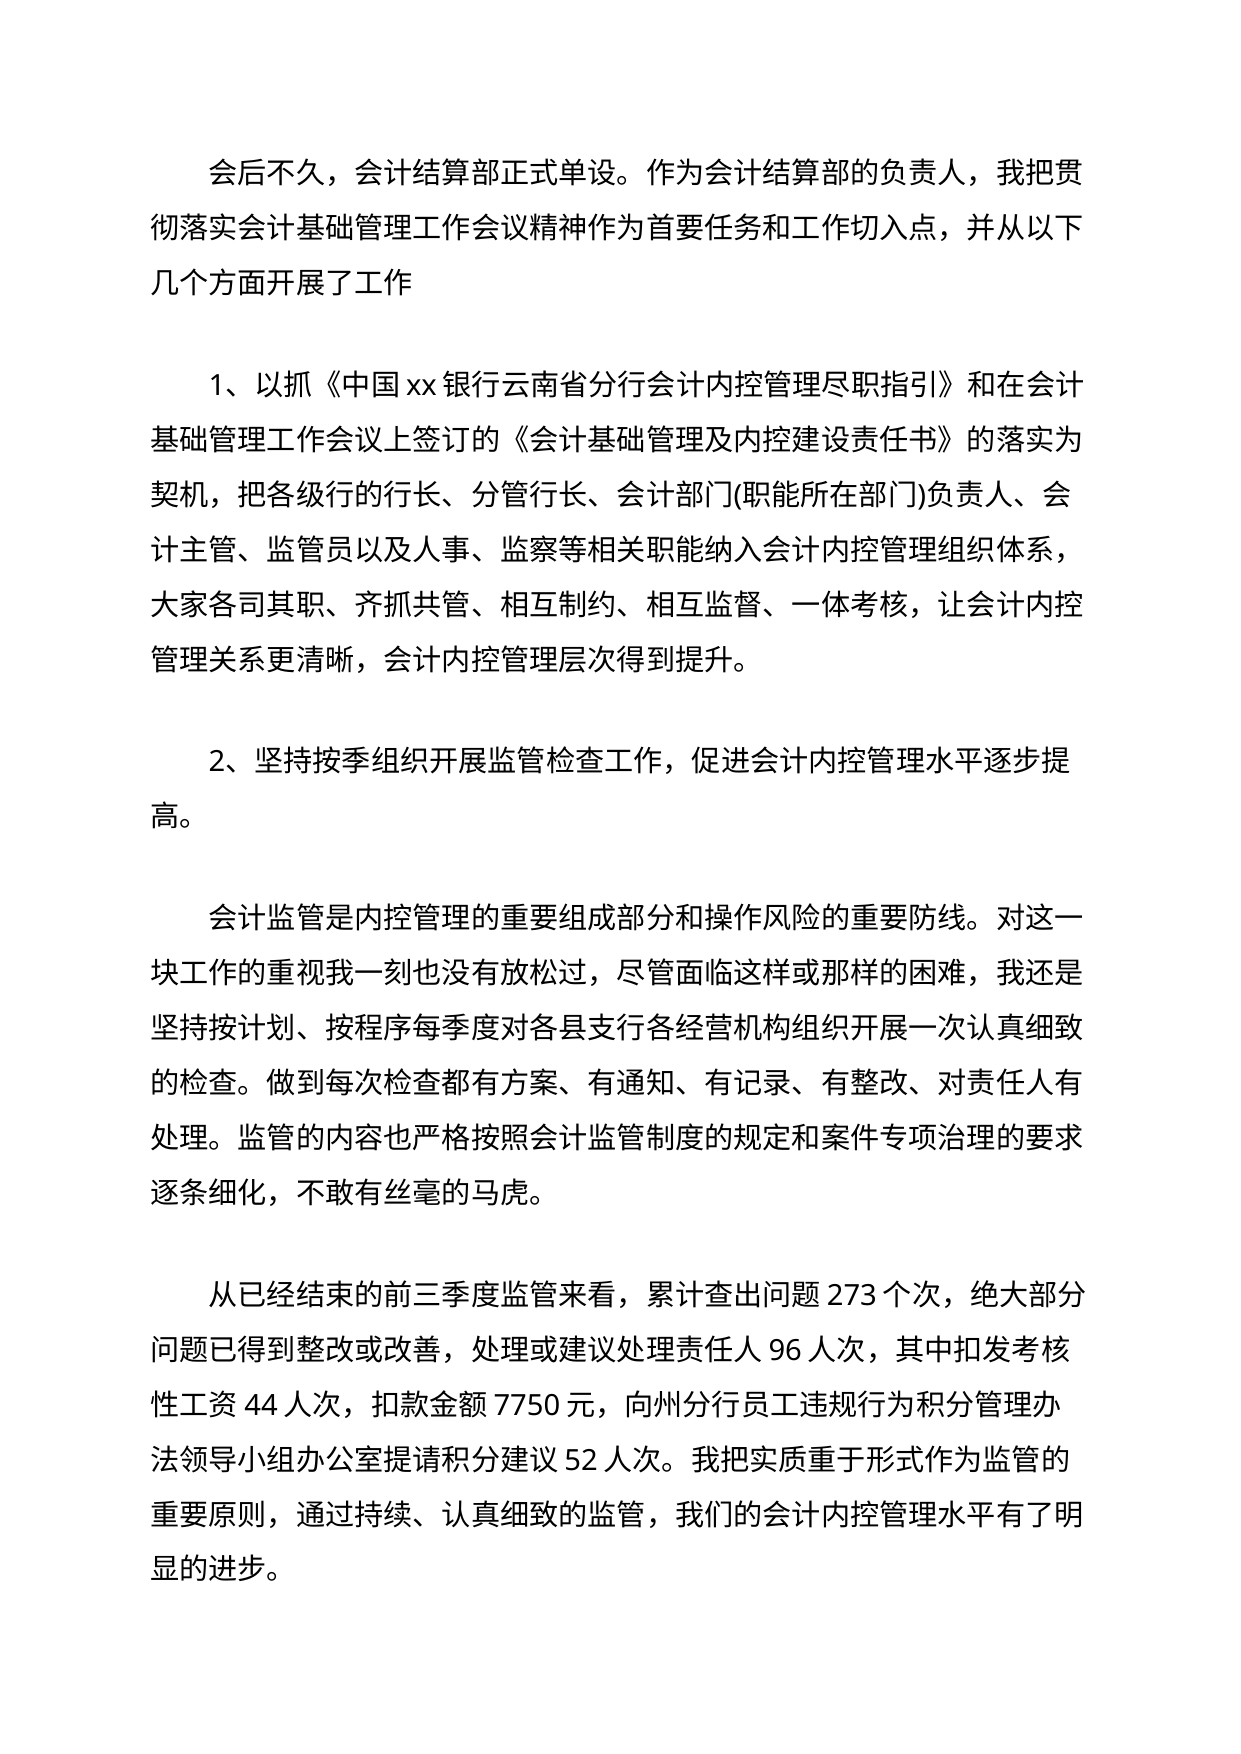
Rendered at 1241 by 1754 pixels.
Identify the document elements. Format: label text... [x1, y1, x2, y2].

text 会计监管是内控管理的重要组成部分和操作风险的重要防线。对这一块工作的重视我一刻也没有放松过，尽管面临这样或那样的困难，我还是坚持按计划、按程序每季度对各县支行各经营机构组织开展一次认真细致的检查。做到每次检查都有方案、有通知、有记录、有整改、对责任人有处理。监管的内容也严格按照会计监管制度的规定和案件专项治理的要求逐条细化，不敢有丝毫的马虎。 [150, 895, 1090, 1212]
text 会后不久，会计结算部正式单设。作为会计结算部的负责人，我把贯彻落实会计基础管理工作会议精神作为首要任务和工作切入点，并从以下几个方面开展了工作 [150, 150, 1090, 302]
text 2、坚持按季组织开展监管检查工作，促进会计内控管理水平逐步提高。 [150, 738, 1090, 835]
text 1、以抓《中国xx银行云南省分行会计内控管理尽职指引》和在会计基础管理工作会议上签订的《会计基础管理及内控建设责任书》的落实为契机，把各级行的行长、分管行长、会计部门(职能所在部门)负责人、会计主管、监管员以及人事、监察等相关职能纳入会计内控管理组织体系，大家各司其职、齐抓共管、相互制约、相互监督、一体考核，让会计内控管理关系更清晰，会计内控管理层次得到提升。 [150, 362, 1090, 678]
text 从已经结束的前三季度监管来看，累计查出问题273个次，绝大部分问题已得到整改或改善，处理或建议处理责任人96人次，其中扣发考核性工资 44人次，扣款金额7750元，向州分行员工违规行为积分管理办法领导小组办公室提请积分建议52人次。我把实质重于形式作为监管的重要原则，通过持续、认真细致的监管，我们的会计内控管理水平有了明显的进步。 [150, 1271, 1090, 1588]
